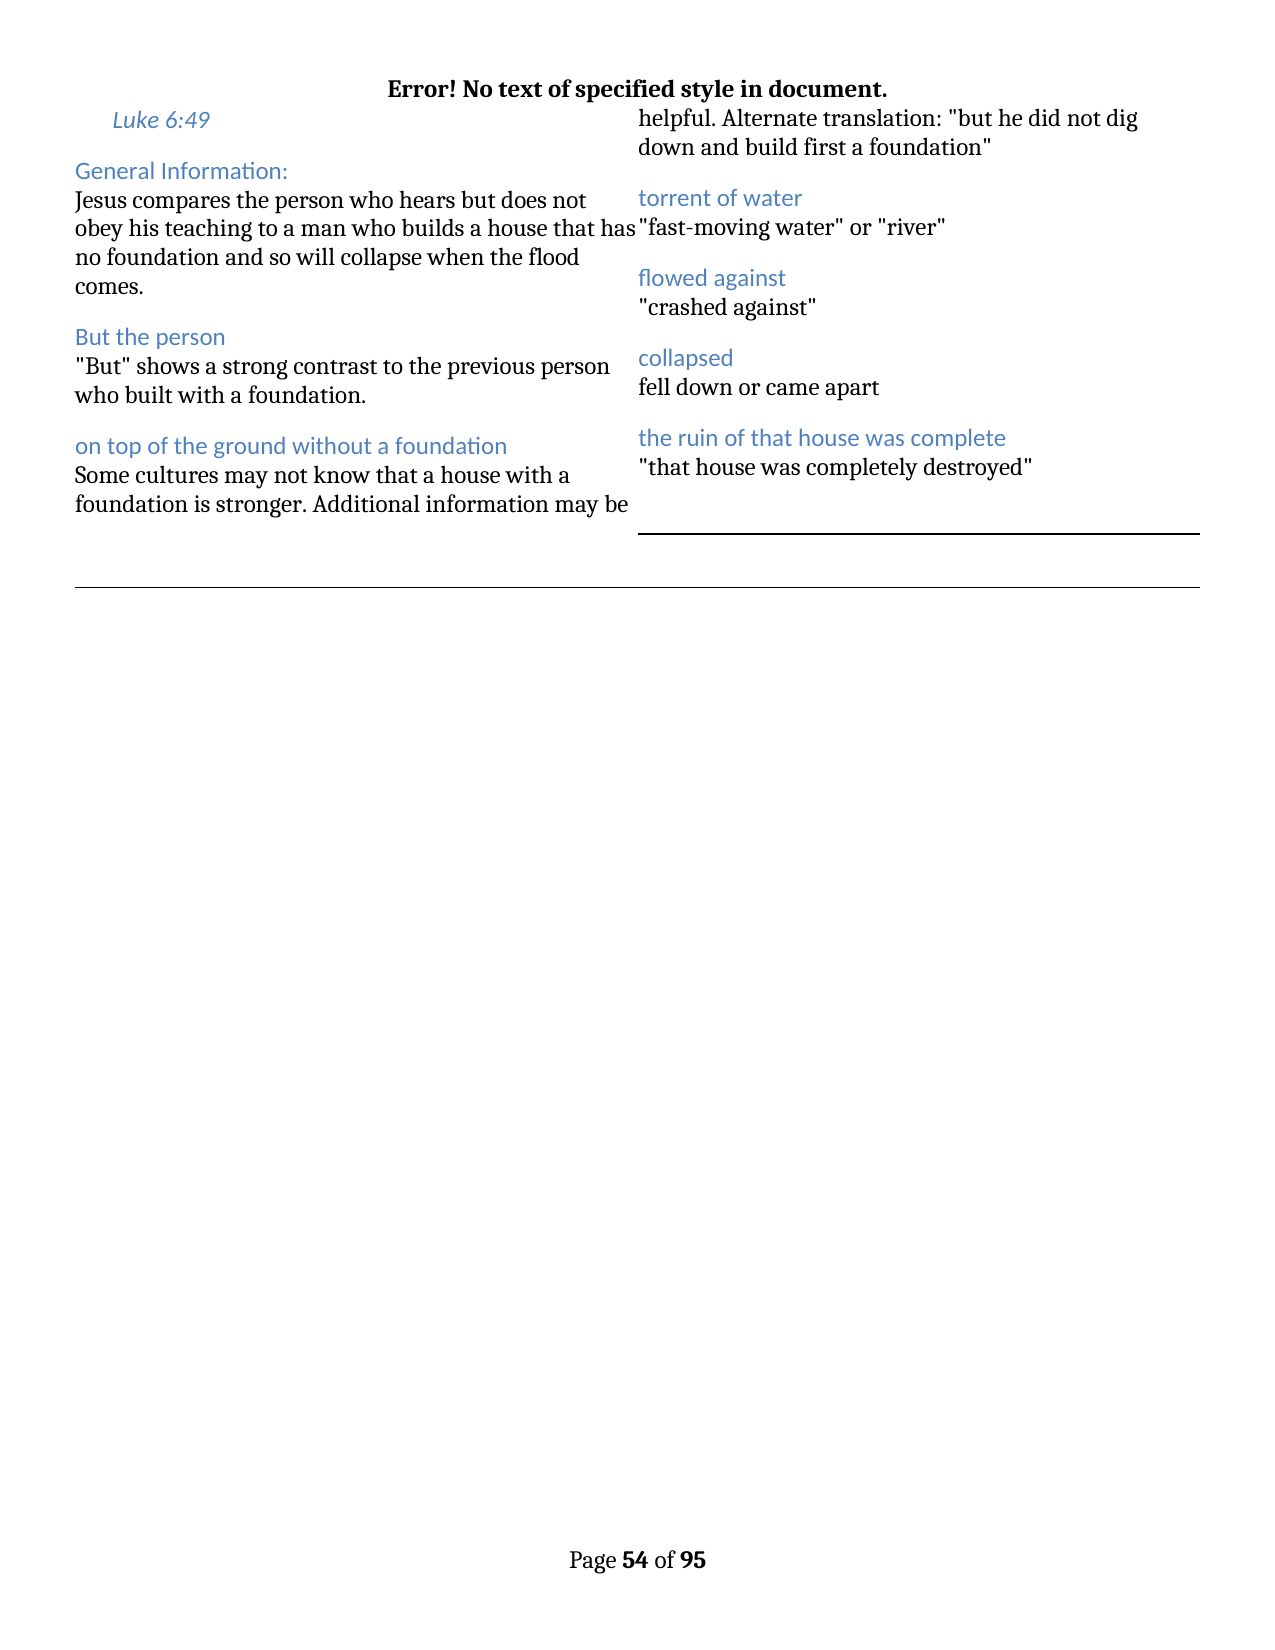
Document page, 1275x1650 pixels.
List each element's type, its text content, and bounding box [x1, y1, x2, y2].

subtitle collapsed [638, 342, 1200, 373]
text fell down or came apart [638, 373, 1200, 402]
subtitle General Information: [75, 155, 637, 186]
subtitle But the person [75, 321, 637, 352]
subtitle flowed against [638, 262, 1200, 293]
subtitle the ruin of that house was complete [638, 422, 1200, 453]
subtitle on top of the ground without a foundation [75, 430, 637, 461]
text "But" shows a strong contrast to the previous person who built with a foundation. [75, 352, 637, 409]
text Some cultures may not know that a house with a foundation is stronger. Additional information may be helpful. Alternate translation: "but he did not dig down and build first a foundation" [75, 461, 637, 518]
text "crashed against" [638, 293, 1200, 321]
text "fast-moving water" or "river" [638, 213, 1200, 241]
subtitle torrent of water [638, 182, 1200, 213]
subtitle Luke 6:49 [75, 104, 637, 134]
text "that house was completely destroyed" [638, 453, 1200, 482]
text Some cultures may not know that a house with a foundation is stronger. Additional information may be helpful. Alternate translation: "but he did not dig down and build first a foundation" [638, 104, 1200, 161]
text Jesus compares the person who hears but does not obey his teaching to a man who builds a house that has no foundation and so will collapse when the flood comes. [75, 186, 637, 301]
